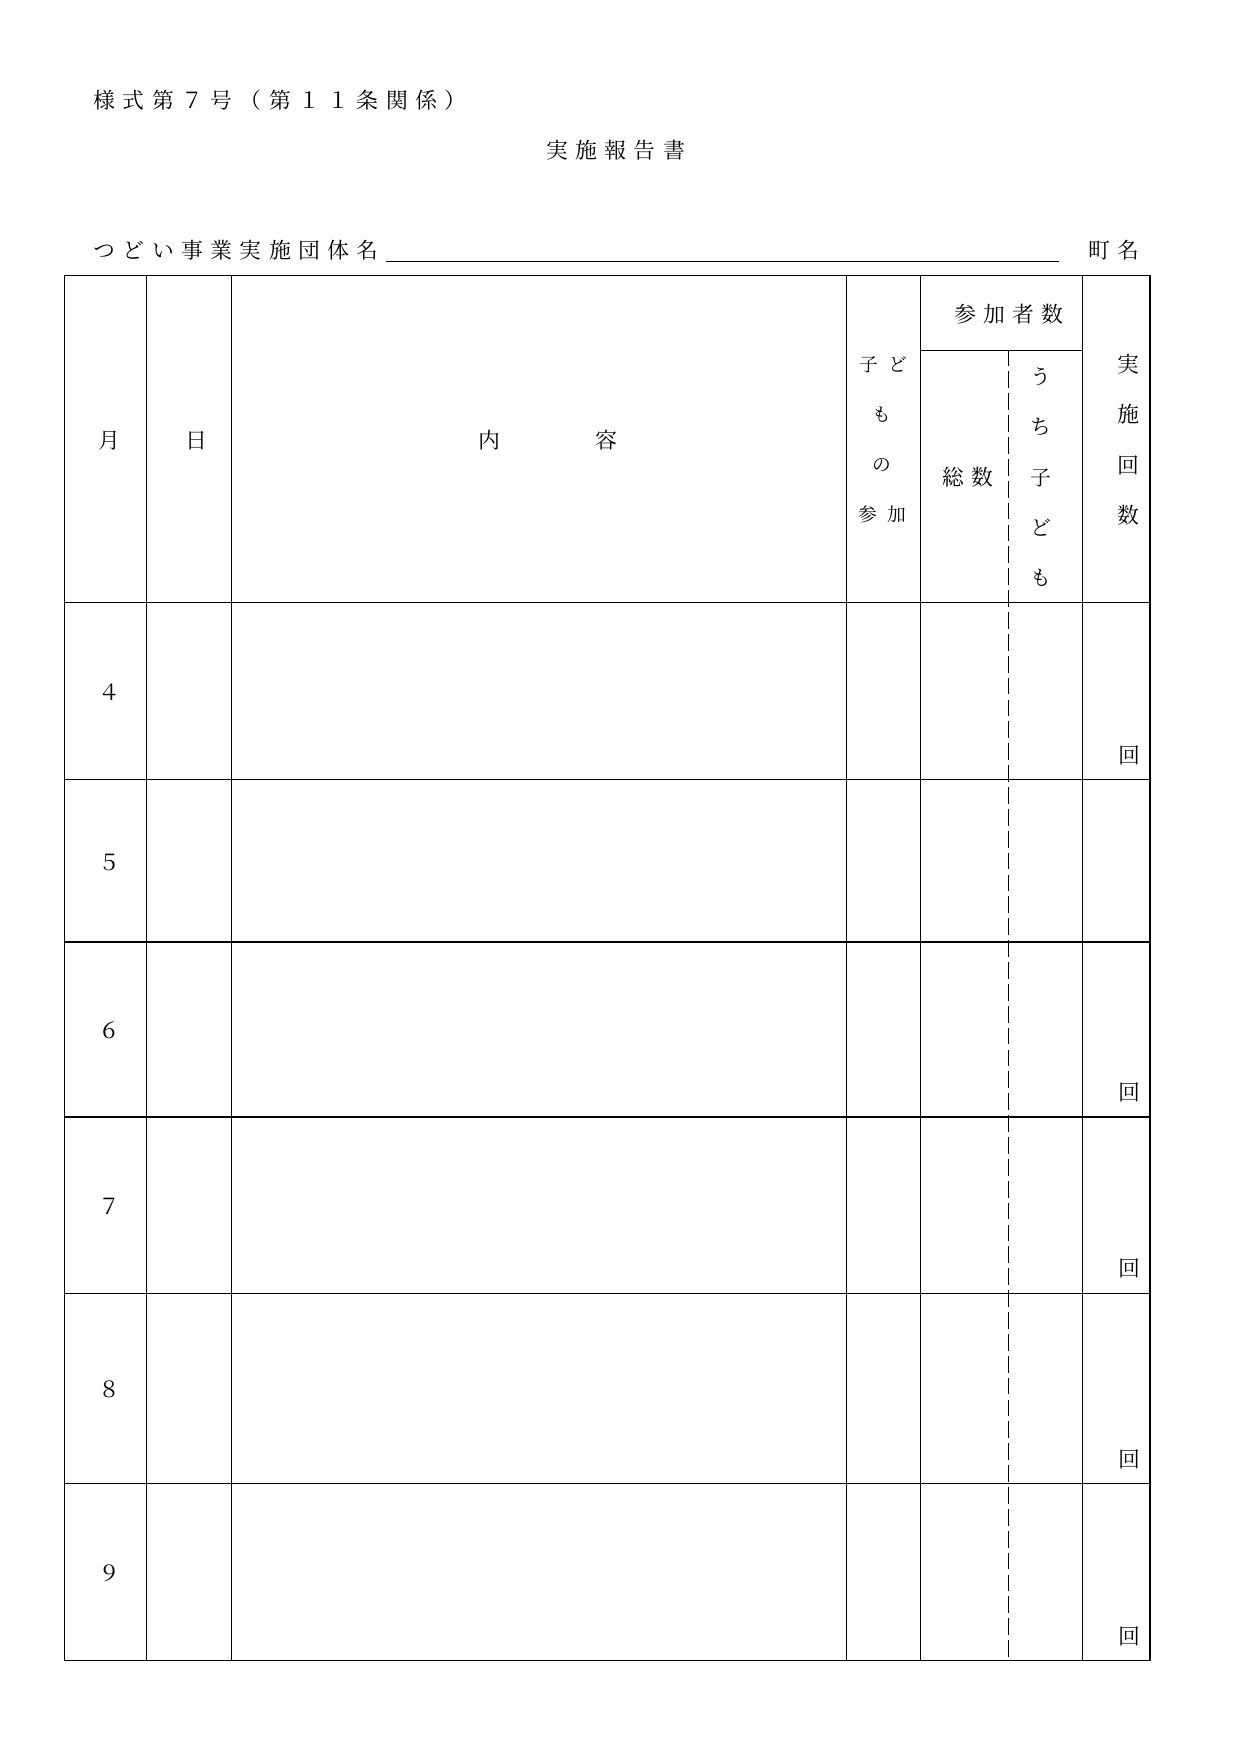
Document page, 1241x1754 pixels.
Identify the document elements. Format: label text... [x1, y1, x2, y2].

table_cell [921, 943, 1009, 1116]
table_cell [847, 1294, 920, 1483]
table_cell [1083, 780, 1149, 941]
table_cell [847, 603, 920, 779]
table_cell 回 [1083, 943, 1149, 1116]
table_header 参加者数 [921, 276, 1082, 349]
table_cell [232, 603, 846, 779]
table_cell [921, 780, 1009, 941]
table_cell [921, 1484, 1009, 1660]
text 様式第７号（第１１条関係） [64, 74, 1176, 124]
table_cell [147, 1118, 231, 1292]
table_cell [921, 1118, 1009, 1292]
table_cell 総数 [921, 351, 1009, 602]
table_cell [1009, 1294, 1082, 1483]
table_cell [1009, 1118, 1082, 1292]
table_cell [1009, 780, 1082, 941]
table_header 日 [147, 276, 231, 602]
table_cell ８ [65, 1294, 146, 1483]
table_cell [147, 943, 231, 1116]
table_cell [147, 1484, 231, 1660]
table_cell [847, 1484, 920, 1660]
text 実施報告書 [64, 124, 1176, 174]
table_cell [232, 1118, 846, 1292]
table_cell [147, 603, 231, 779]
table_cell 回 [1083, 1484, 1149, 1660]
table_cell [232, 1484, 846, 1660]
table_cell [921, 1294, 1009, 1483]
table_cell 回 [1083, 603, 1149, 779]
table_cell ６ [65, 943, 146, 1116]
table_cell 回 [1083, 1294, 1149, 1483]
table_cell [1009, 603, 1082, 779]
table_cell [147, 1294, 231, 1483]
table_cell うち 子ども [1009, 351, 1082, 602]
table_cell [147, 780, 231, 941]
table_cell 回 [1083, 1118, 1149, 1292]
table_cell ４ [65, 603, 146, 779]
table_cell [847, 780, 920, 941]
table_cell ９ [65, 1484, 146, 1660]
table_header 実施 回数 [1083, 276, 1149, 602]
table_cell [847, 943, 920, 1116]
table_cell ５ [65, 780, 146, 941]
text つどい事業実施団体名 町名 [69, 224, 1176, 274]
table_header 月 [65, 276, 146, 602]
table_cell ７ [65, 1118, 146, 1292]
table_header 子ども の 参加 [847, 276, 920, 602]
table_cell [1009, 1484, 1082, 1660]
table_header 内 容 [232, 276, 846, 602]
table_cell [232, 780, 846, 941]
table_cell [921, 603, 1009, 779]
table_cell [1009, 943, 1082, 1116]
table_cell [232, 1294, 846, 1483]
table_cell [847, 1118, 920, 1292]
table_cell [232, 943, 846, 1116]
